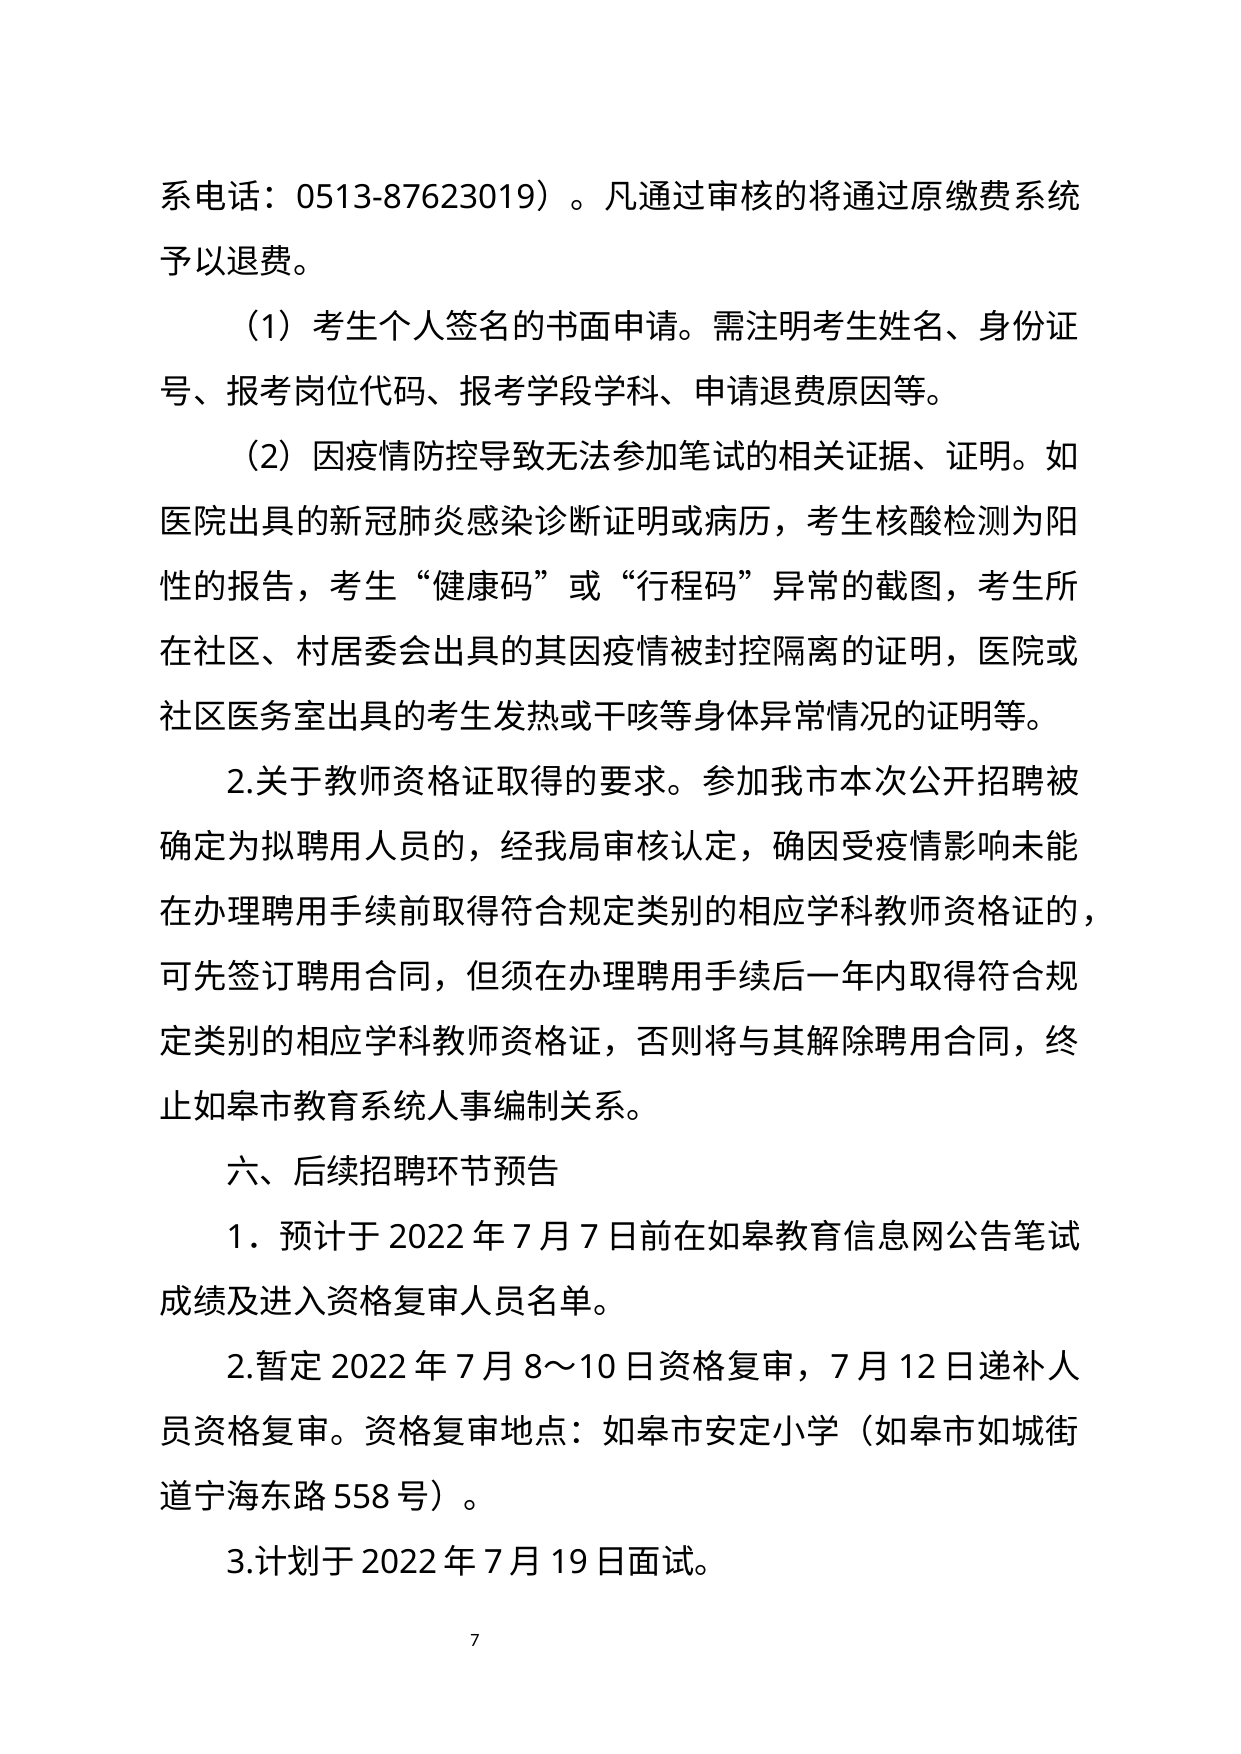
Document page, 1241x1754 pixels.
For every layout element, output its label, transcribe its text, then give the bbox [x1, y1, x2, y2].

text 2.暂定2022年7月8～10日资格复审，7月12日递补人员资格复审。资格复审地点：如皋市安定小学（如皋市如城街道宁海东路558号）。 [159, 1332, 1081, 1527]
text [159, 162, 1081, 292]
text 六、后续招聘环节预告 [159, 1137, 1081, 1202]
text 3.计划于2022年7月19日面试。 [159, 1527, 1081, 1592]
text 1．预计于2022年7月7日前在如皋教育信息网公告笔试成绩及进入资格复审人员名单。 [159, 1202, 1081, 1332]
text （1）考生个人签名的书面申请。需注明考生姓名、身份证号、报考岗位代码、报考学段学科、申请退费原因等。 [159, 292, 1081, 422]
text （2）因疫情防控导致无法参加笔试的相关证据、证明。如医院出具的新冠肺炎感染诊断证明或病历，考生核酸检测为阳性的报告，考生“健康码”或“行程码”异常的截图，考生所在社区、村居委会出具的其因疫情被封控隔离的证明，医院或社区医务室出具的考生发热或干咳等身体异常情况的证明等。 [159, 422, 1081, 747]
text 2.关于教师资格证取得的要求。参加我市本次公开招聘被确定为拟聘用人员的，经我局审核认定，确因受疫情影响未能在办理聘用手续前取得符合规定类别的相应学科教师资格证的，可先签订聘用合同，但须在办理聘用手续后一年内取得符合规定类别的相应学科教师资格证，否则将与其解除聘用合同，终止如皋市教育系统人事编制关系。 [159, 747, 1081, 1137]
